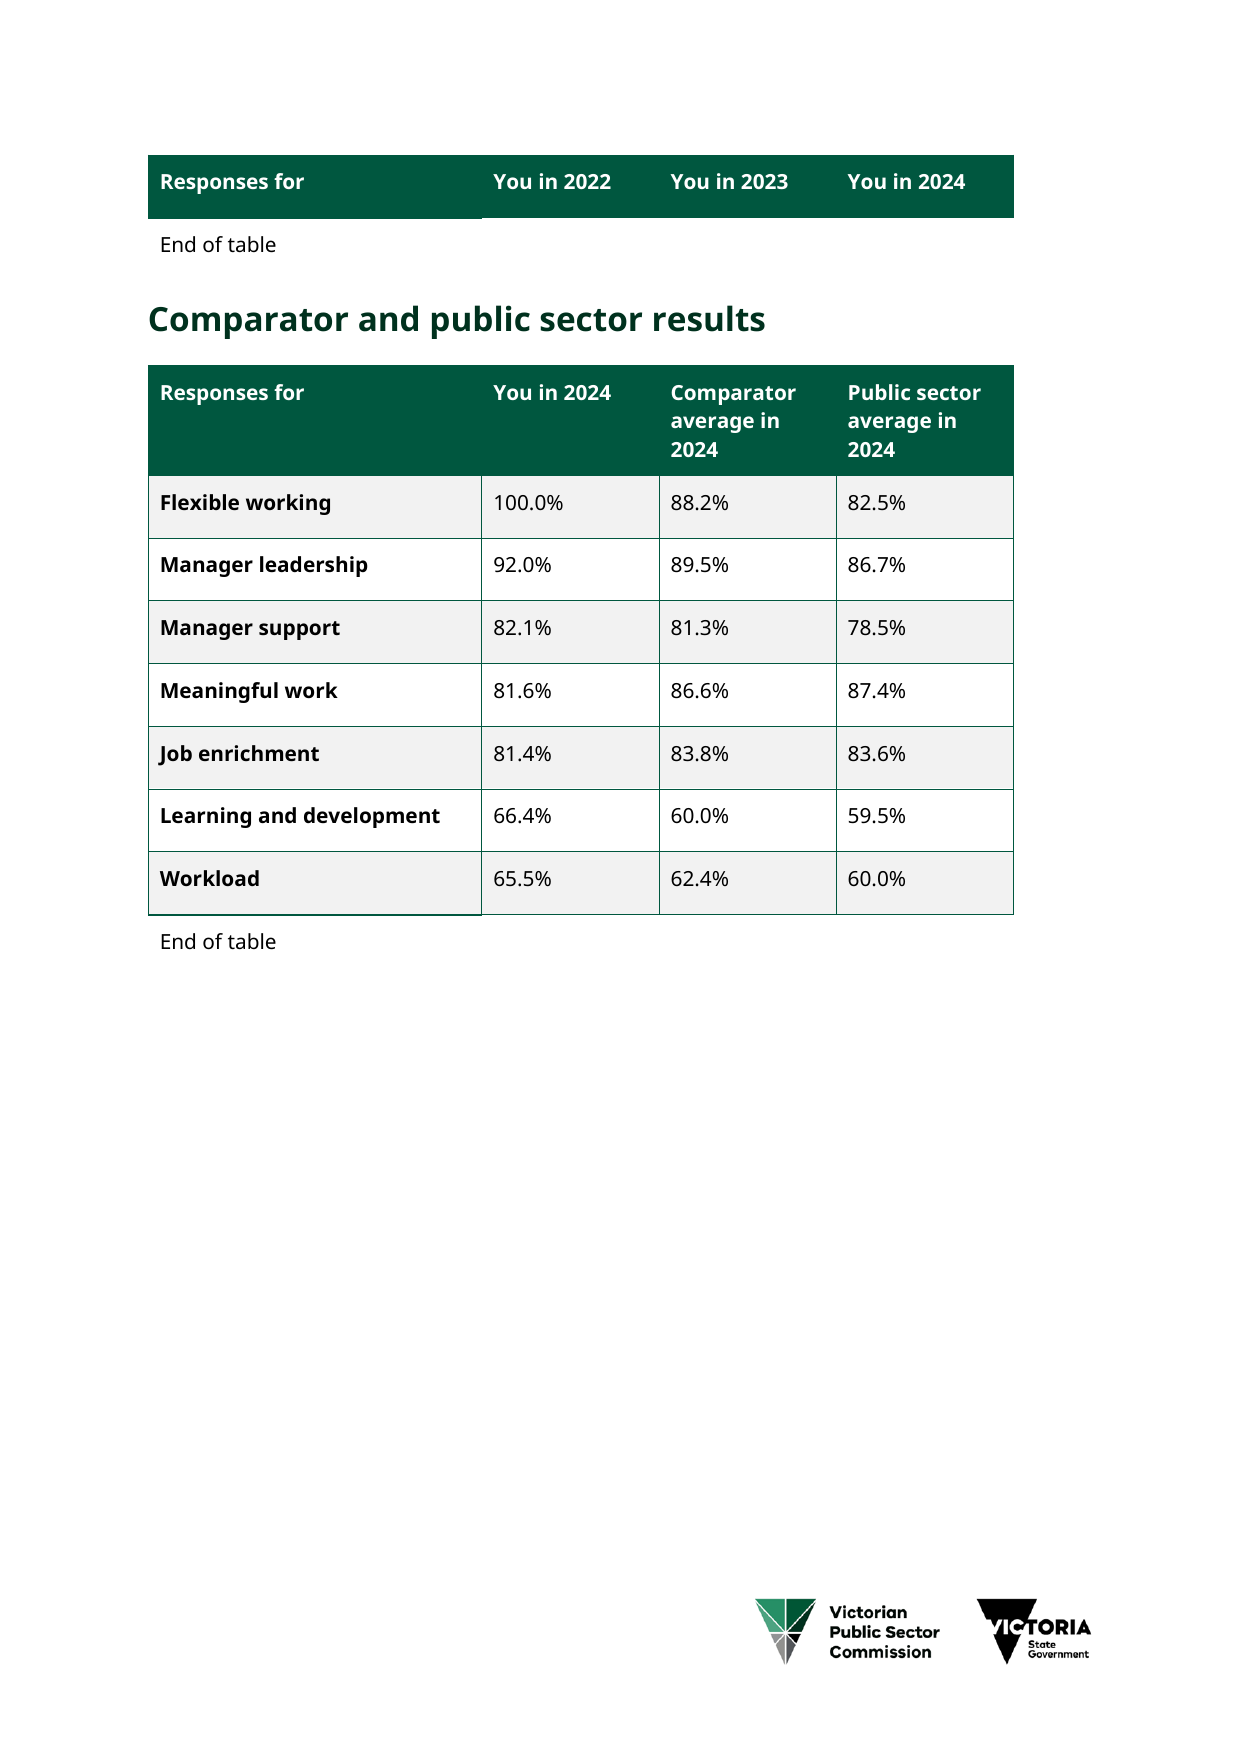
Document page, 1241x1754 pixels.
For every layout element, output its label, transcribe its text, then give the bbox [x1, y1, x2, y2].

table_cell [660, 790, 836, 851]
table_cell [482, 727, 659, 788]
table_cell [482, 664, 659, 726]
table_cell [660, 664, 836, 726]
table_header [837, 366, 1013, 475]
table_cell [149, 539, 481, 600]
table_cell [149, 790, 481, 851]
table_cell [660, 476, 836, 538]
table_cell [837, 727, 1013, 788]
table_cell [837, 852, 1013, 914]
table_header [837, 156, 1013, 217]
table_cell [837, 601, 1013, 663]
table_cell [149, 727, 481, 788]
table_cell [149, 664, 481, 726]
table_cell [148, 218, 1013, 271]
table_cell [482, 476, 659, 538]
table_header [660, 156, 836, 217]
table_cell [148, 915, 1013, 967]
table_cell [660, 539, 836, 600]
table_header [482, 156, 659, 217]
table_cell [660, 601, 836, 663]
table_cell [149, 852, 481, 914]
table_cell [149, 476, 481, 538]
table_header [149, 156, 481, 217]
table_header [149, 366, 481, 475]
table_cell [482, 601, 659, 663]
picture [754, 1598, 1093, 1666]
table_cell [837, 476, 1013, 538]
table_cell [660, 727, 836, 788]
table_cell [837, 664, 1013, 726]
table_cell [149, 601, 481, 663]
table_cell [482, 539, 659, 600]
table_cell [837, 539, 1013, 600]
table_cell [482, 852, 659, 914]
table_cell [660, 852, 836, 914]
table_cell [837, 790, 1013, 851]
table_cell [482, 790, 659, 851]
subtitle Comparator and public sector results [148, 296, 1092, 341]
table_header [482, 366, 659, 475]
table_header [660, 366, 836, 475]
